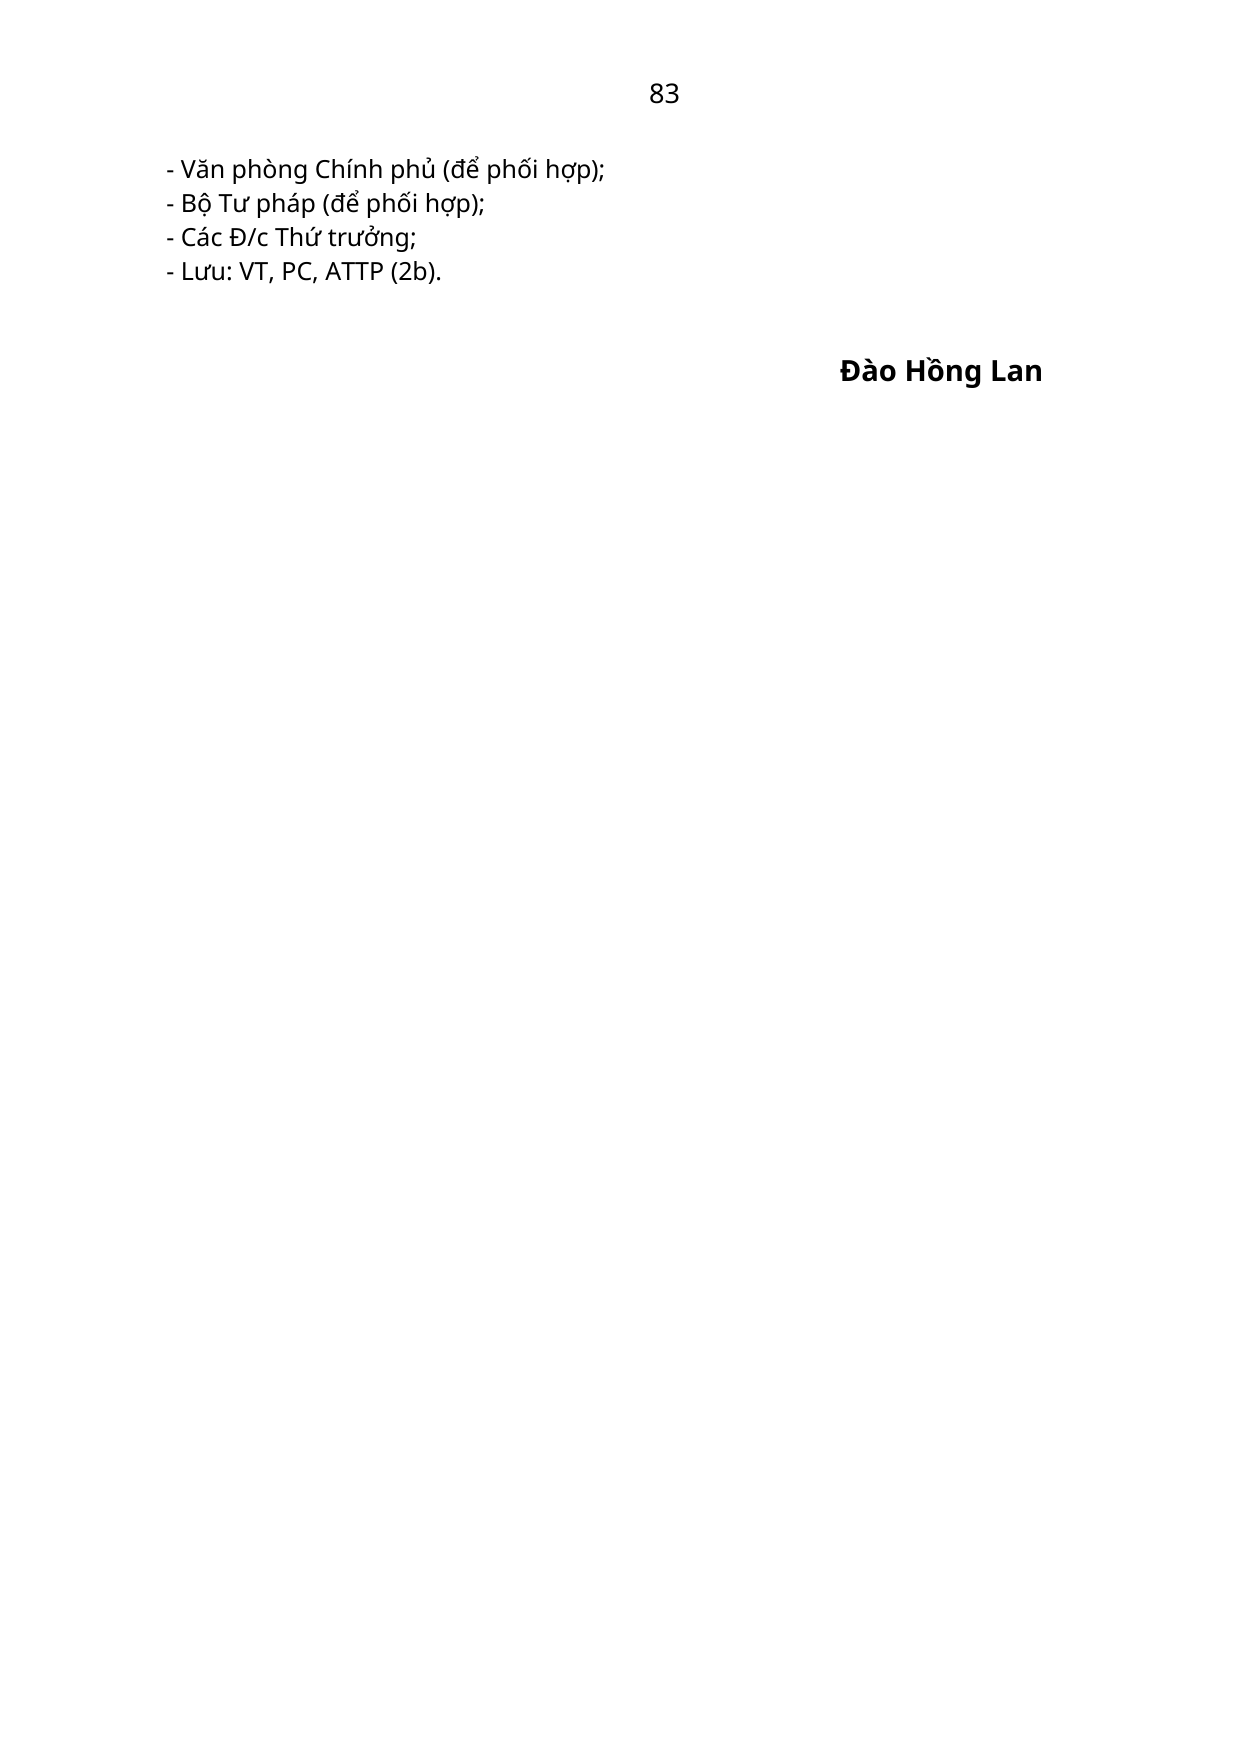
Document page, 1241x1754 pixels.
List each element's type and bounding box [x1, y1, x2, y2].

table_header [724, 152, 1160, 429]
table_header [166, 152, 724, 429]
